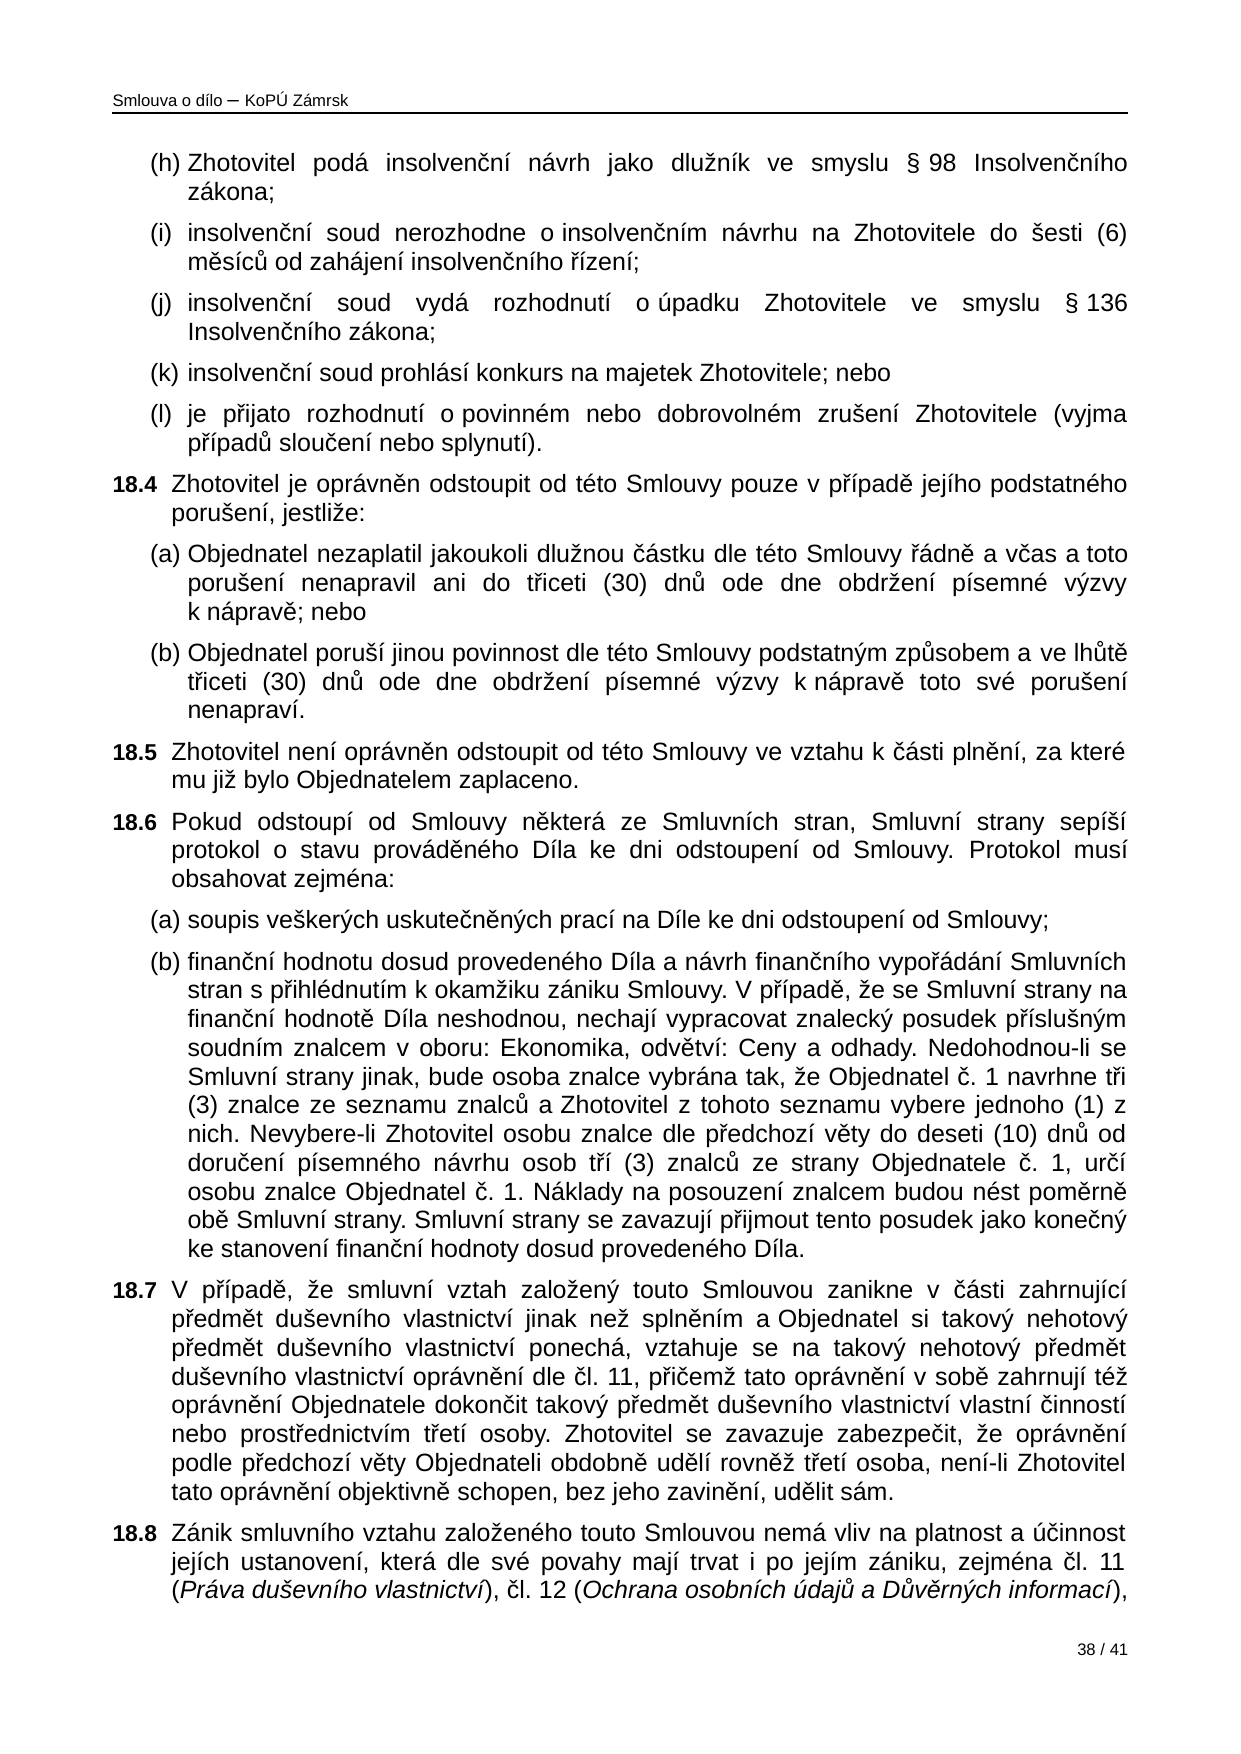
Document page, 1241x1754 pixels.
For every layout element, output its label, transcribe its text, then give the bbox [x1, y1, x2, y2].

text Pokud odstoupí od Smlouvy některá ze Smluvních stran, Smluvní strany sepíší protokol o stavu prováděného Díla ke dni odstoupení od Smlouvy. Protokol musí obsahovat zejména: [112, 806, 1128, 893]
list Objednatel poruší jinou povinnost dle této Smlouvy podstatným způsobem a ve lhůtě třiceti (30) dnů ode dne obdržení písemné výzvy k nápravě toto své porušení nenapraví. [150, 638, 1128, 724]
list Objednatel nezaplatil jakoukoli dlužnou částku dle této Smlouvy řádně a včas a toto porušení nenapravil ani do třiceti (30) dnů ode dne obdržení písemné výzvy k nápravě; nebo [150, 539, 1128, 625]
list insolvenční soud vydá rozhodnutí o úpadku Zhotovitele ve smyslu § 136 Insolvenčního zákona; [150, 288, 1128, 345]
list insolvenční soud nerozhodne o insolvenčním návrhu na Zhotovitele do šesti (6) měsíců od zahájení insolvenčního řízení; [150, 218, 1128, 275]
list finanční hodnotu dosud provedeného Díla a návrh finančního vypořádání Smluvních stran s přihlédnutím k okamžiku zániku Smlouvy. V případě, že se Smluvní strany na finanční hodnotě Díla neshodnou, nechají vypracovat znalecký posudek příslušným soudním znalcem v oboru: Ekonomika, odvětví: Ceny a odhady. Nedohodnou-li se Smluvní strany jinak, bude osoba znalce vybrána tak, že Objednatel č. 1 navrhne tři (3) znalce ze seznamu znalců a Zhotovitel z tohoto seznamu vybere jednoho (1) z nich. Nevybere-li Zhotovitel osobu znalce dle předchozí věty do deseti (10) dnů od doručení písemného návrhu osob tří (3) znalců ze strany Objednatele č. 1, určí osobu znalce Objednatel č. 1. Náklady na posouzení znalcem budou nést poměrně obě Smluvní strany. Smluvní strany se zavazují přijmout tento posudek jako konečný ke stanovení finanční hodnoty dosud provedeného Díla. [150, 946, 1128, 1263]
list soupis veškerých uskutečněných prací na Díle ke dni odstoupení od Smlouvy; [150, 905, 1128, 934]
text V případě, že smluvní vztah založený touto Smlouvou zanikne v části zahrnující předmět duševního vlastnictví jinak než splněním a Objednatel si takový nehotový předmět duševního vlastnictví ponechá, vztahuje se na takový nehotový předmět duševního vlastnictví oprávnění dle čl. 11, přičemž tato oprávnění v sobě zahrnují též oprávnění Objednatele dokončit takový předmět duševního vlastnictví vlastní činností nebo prostřednictvím třetí osoby. Zhotovitel se zavazuje zabezpečit, že oprávnění podle předchozí věty Objednateli obdobně udělí rovněž třetí osoba, není-li Zhotovitel tato oprávnění objektivně schopen, bez jeho zavinění, udělit sám. [112, 1275, 1128, 1505]
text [112, 1518, 1128, 1604]
text Zhotovitel není oprávněn odstoupit od této Smlouvy ve vztahu k části plnění, za které mu již bylo Objednatelem zaplaceno. [112, 736, 1128, 794]
list je přijato rozhodnutí o povinném nebo dobrovolném zrušení Zhotovitele (vyjma případů sloučení nebo splynutí). [150, 399, 1128, 456]
list Zhotovitel podá insolvenční návrh jako dlužník ve smyslu § 98 Insolvenčního zákona; [150, 148, 1128, 205]
text Zhotovitel je oprávněn odstoupit od této Smlouvy pouze v případě jejího podstatného porušení, jestliže: [112, 469, 1128, 526]
list insolvenční soud prohlásí konkurs na majetek Zhotovitele; nebo [150, 358, 1128, 386]
